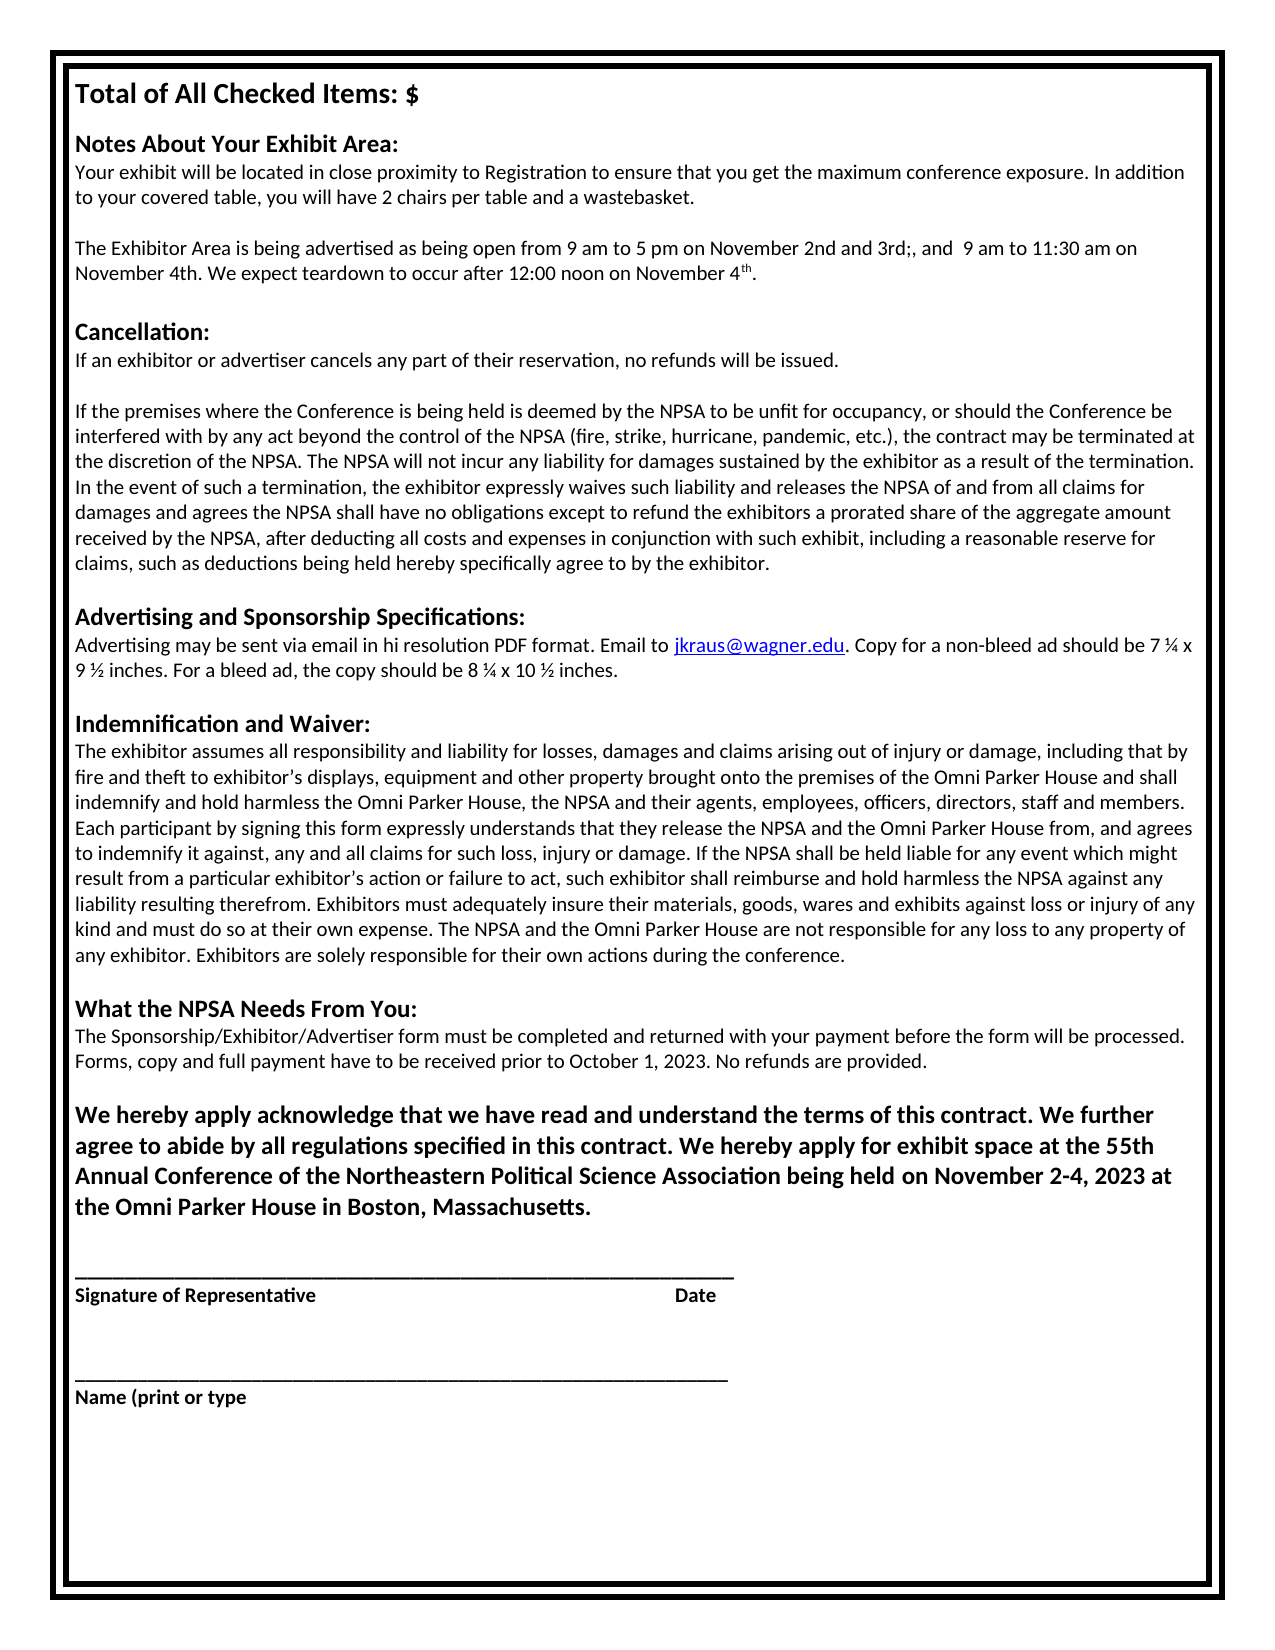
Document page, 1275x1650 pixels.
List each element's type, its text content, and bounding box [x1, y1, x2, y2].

text Indemnification and Waiver: [75, 708, 1200, 738]
text Advertising and Sponsorship Specifications: [75, 601, 1200, 632]
text _____________________________________________________ [75, 1252, 1200, 1283]
text The Sponsorship/Exhibitor/Advertiser form must be completed and returned with your payment before the form will be processed. Forms, copy and full payment have to be received prior to October 1, 2023. No refunds are provided. [75, 1023, 1200, 1074]
text Advertising may be sent via email in hi resolution PDF format. Email to jkraus@wagner.edu. Copy for a non-bleed ad should be 7 ¼ x 9 ½ inches. For a bleed ad, the copy should be 8 ¼ x 10 ½ inches. [75, 632, 1200, 683]
text Notes About Your Exhibit Area: [75, 128, 1200, 159]
text Cancellation: [75, 317, 1200, 347]
text The exhibitor assumes all responsibility and liability for losses, damages and claims arising out of injury or damage, including that by fire and theft to exhibitor’s displays, equipment and other property brought onto the premises of the Omni Parker House and shall indemnify and hold harmless the Omni Parker House, the NPSA and their agents, employees, officers, directors, staff and members. Each participant by signing this form expressly understands that they release the NPSA and the Omni Parker House from, and agrees to indemnify it against, any and all claims for such loss, injury or damage. If the NPSA shall be held liable for any event which might result from a particular exhibitor’s action or failure to act, such exhibitor shall reimburse and hold harmless the NPSA against any liability resulting therefrom. Exhibitors must adequately insure their materials, goods, wares and exhibits against loss or injury of any kind and must do so at their own expense. The NPSA and the Omni Parker House are not responsible for any loss to any property of any exhibitor. Exhibitors are solely responsible for their own actions during the conference. [75, 738, 1200, 967]
text Signature of Representative Date [75, 1283, 1200, 1308]
text If the premises where the Conference is being held is deemed by the NPSA to be unfit for occupancy, or should the Conference be interfered with by any act beyond the control of the NPSA (fire, strike, hurricane, pandemic, etc.), the contract may be terminated at the discretion of the NPSA. The NPSA will not incur any liability for damages sustained by the exhibitor as a result of the termination. In the event of such a termination, the exhibitor expressly waives such liability and releases the NPSA of and from all claims for damages and agrees the NPSA shall have no obligations except to refund the exhibitors a prorated share of the aggregate amount received by the NPSA, after deducting all costs and expenses in conjunction with such exhibit, including a reasonable reserve for claims, such as deductions being held hereby specifically agree to by the exhibitor. [75, 398, 1200, 576]
text Name (print or type [75, 1384, 1200, 1410]
text What the NPSA Needs From You: [75, 993, 1200, 1023]
text We hereby apply acknowledge that we have read and understand the terms of this contract. We further agree to abide by all regulations specified in this contract. We hereby apply for exhibit space at the 55th Annual Conference of the Northeastern Political Science Association being held on November 2-4, 2023 at the Omni Parker House in Boston, Massachusetts. [75, 1099, 1200, 1222]
text Your exhibit will be located in close proximity to Registration to ensure that you get the maximum conference exposure. In addition to your covered table, you will have 2 chairs per table and a wastebasket. [75, 159, 1200, 210]
text Total of All Checked Items: $ [75, 75, 1200, 111]
text If an exhibitor or advertiser cancels any part of their reservation, no refunds will be issued. [75, 347, 1200, 372]
text The Exhibitor Area is being advertised as being open from 9 am to 5 pm on November 2nd and 3rd;, and 9 am to 11:30 am on November 4th. We expect teardown to occur after 12:00 noon on November 4th. [75, 235, 1200, 286]
text _______________________________________________________________ [75, 1359, 1200, 1384]
